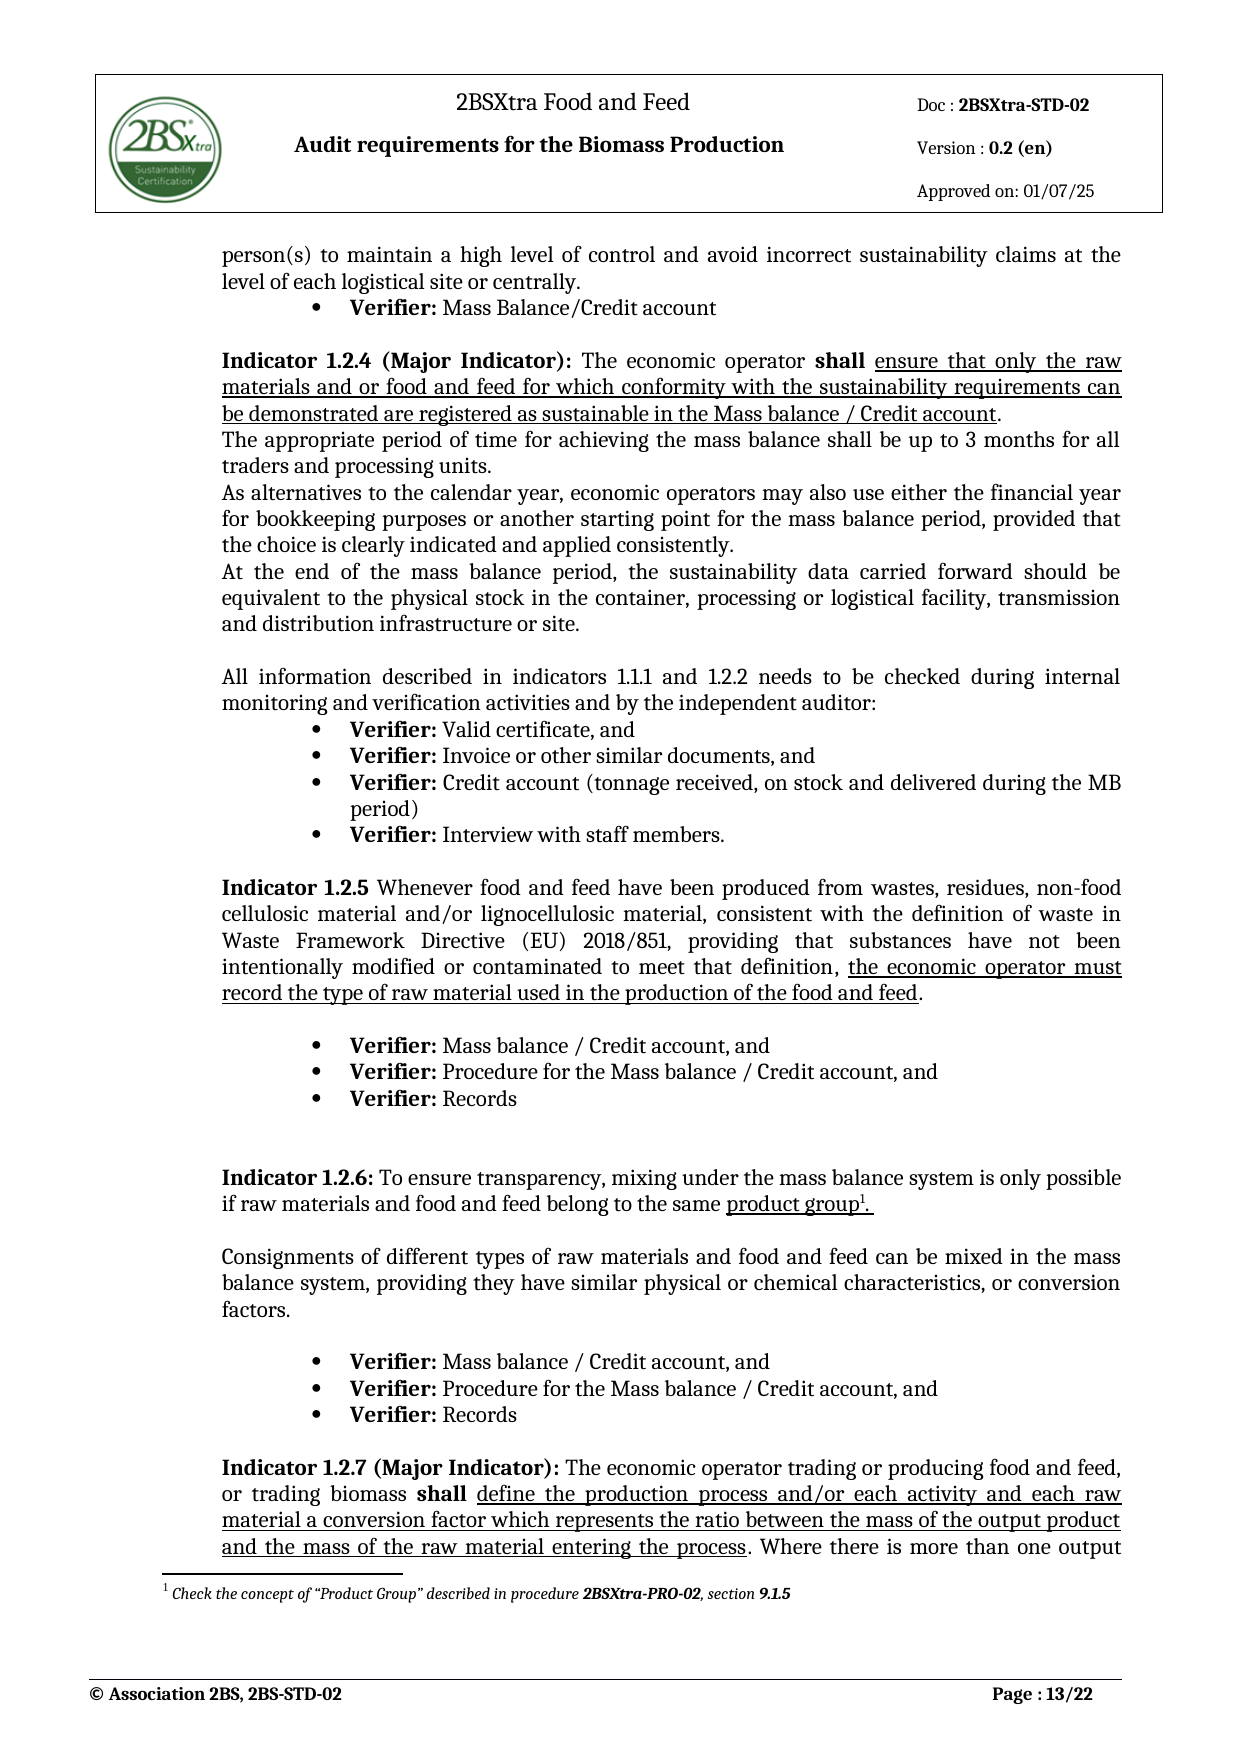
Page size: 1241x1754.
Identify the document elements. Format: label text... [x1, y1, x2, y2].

list Verifier: Mass balance / Credit account, and [312, 1349, 1122, 1375]
list Verifier: Procedure for the Mass balance / Credit account, and [312, 1375, 1122, 1402]
list Verifier: Mass balance / Credit account, and [312, 1033, 1122, 1059]
list Verifier: Mass Balance/Credit account [312, 295, 1122, 321]
list Verifier: Procedure for the Mass balance / Credit account, and [312, 1059, 1122, 1086]
list Verifier: Records [312, 1402, 1122, 1428]
text Consignments of different types of raw materials and food and feed can be mixed in the mass balance system, providing they have similar physical or chemical characteristics, or conversion factors. [222, 1244, 1122, 1323]
list Verifier: Credit account (tonnage received, on stock and delivered during the MB period) [312, 769, 1122, 822]
text The appropriate period of time for achieving the mass balance shall be up to 3 months for all traders and processing units. [222, 427, 1122, 479]
text All information described in indicators 1.1.1 and 1.2.2 needs to be checked during internal monitoring and verification activities and by the independent auditor: [222, 664, 1122, 717]
list Verifier: Records [312, 1086, 1122, 1112]
list Verifier: Interview with staff members. [312, 822, 1122, 848]
text Indicator 1.2.5 Whenever food and feed have been produced from wastes, residues, non-food cellulosic material and/or lignocellulosic material, consistent with the definition of waste in Waste Framework Directive (EU) 2018/851, providing that substances have not been intentionally modified or contaminated to meet that definition, the economic operator must record the type of raw material used in the production of the food and feed. [222, 875, 1122, 1006]
list Verifier: Valid certificate, and [312, 717, 1122, 743]
text Indicator 1.2.4 (Major Indicator): The economic operator shall ensure that only the raw materials and or food and feed for which conformity with the sustainability requirements can be demonstrated are registered as sustainable in the Mass balance / Credit account. [222, 348, 1122, 396]
text As alternatives to the calendar year, economic operators may also use either the financial year for bookkeeping purposes or another starting point for the mass balance period, provided that the choice is clearly indicated and applied consistently. [222, 479, 1122, 558]
picture [102, 87, 234, 205]
text Indicator 1.2.6: To ensure transparency, mixing under the mass balance system is only possible if raw materials and food and feed belong to the same product group. [222, 1164, 1122, 1217]
text At the end of the mass balance period, the sustainability data carried forward should be equivalent to the physical stock in the container, processing or logistical facility, transmission and distribution infrastructure or site. [222, 558, 1122, 637]
text Indicator 1.2.4 (Major Indicator): The economic operator shall ensure that only the raw materials and or food and feed for which conformity with the sustainability requirements can be demonstrated are registered as sustainable in the Mass balance / Credit account. [222, 398, 1122, 427]
list Verifier: Invoice or other similar documents, and [312, 743, 1122, 769]
